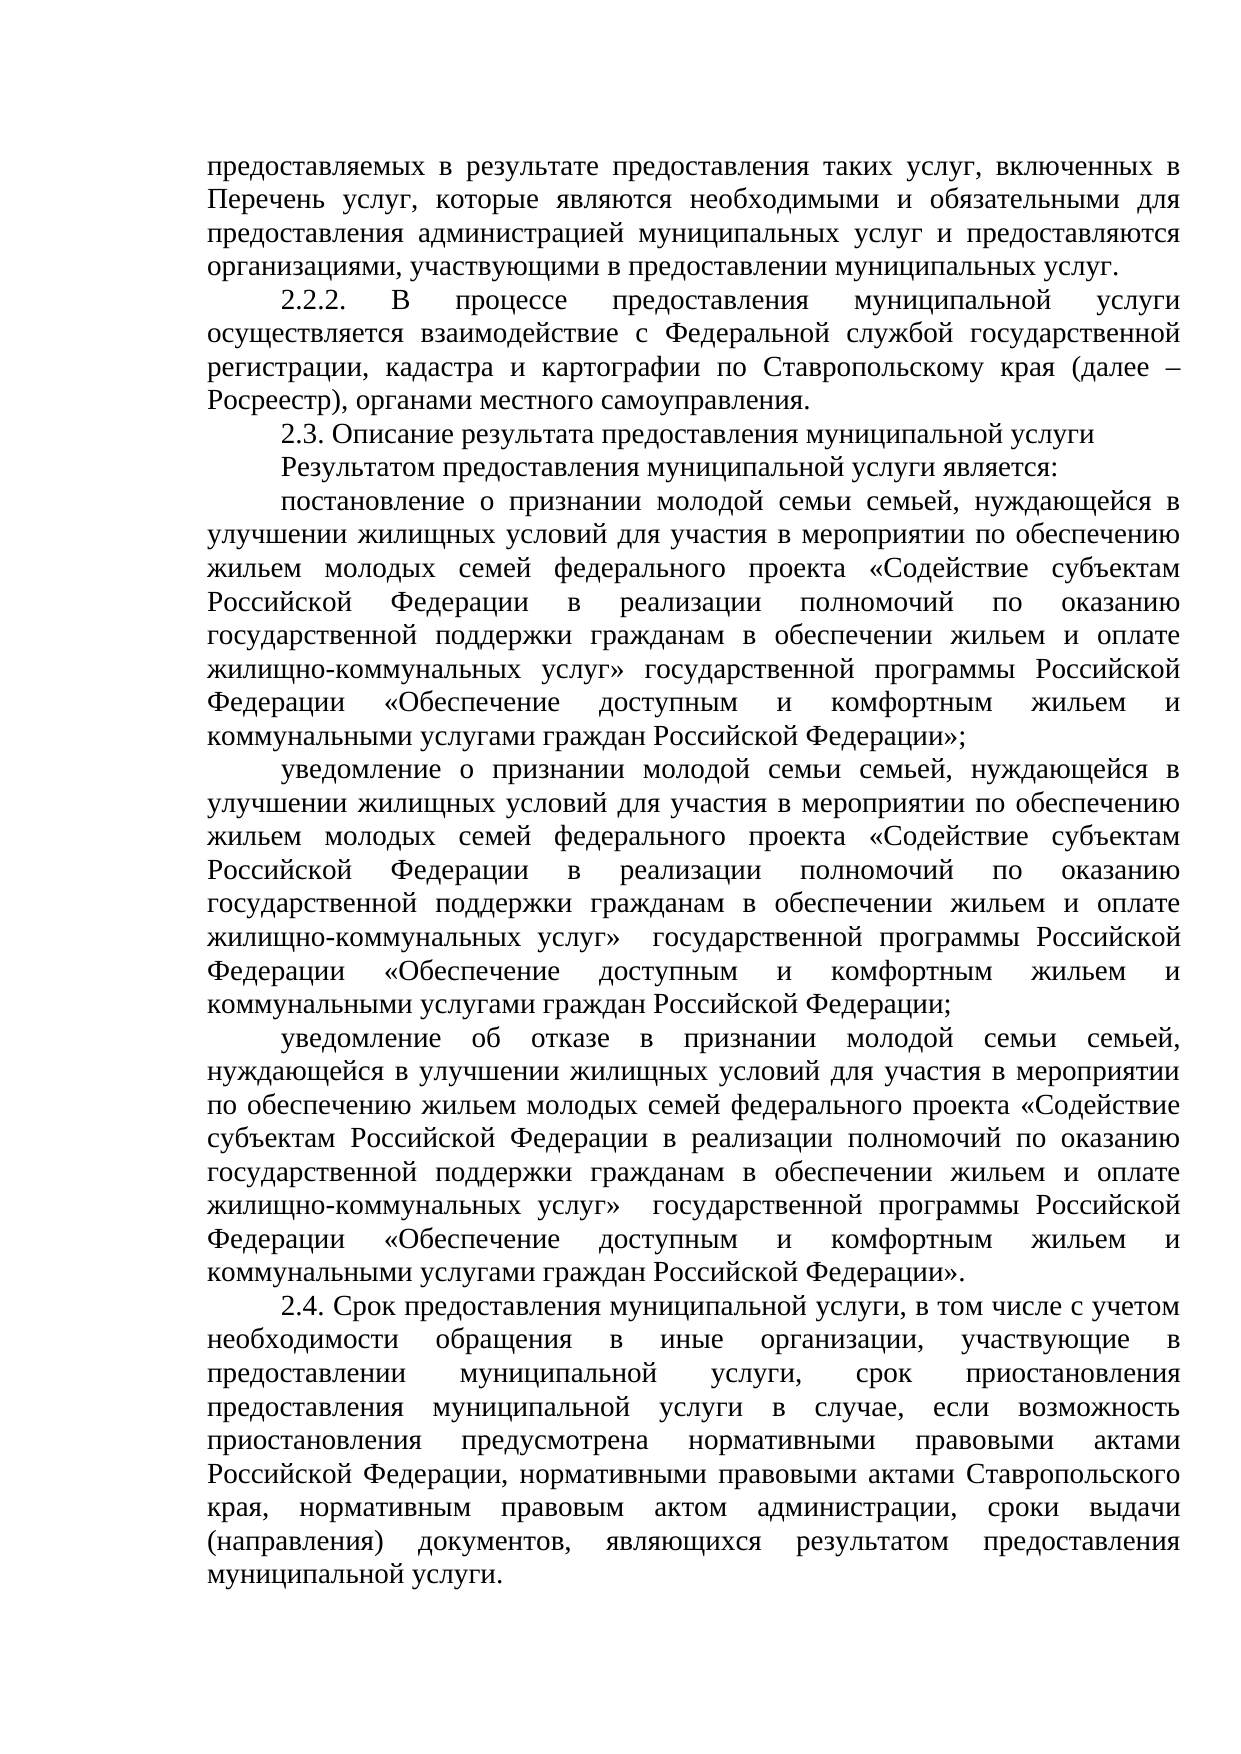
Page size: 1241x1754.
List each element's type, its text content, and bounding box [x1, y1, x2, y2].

text 2.4. Срок предоставления муниципальной услуги, в том числе с учетом необходимости обращения в иные организации, участвующие в предоставлении муниципальной услуги, срок приостановления предоставления муниципальной услуги в случае, если возможность приостановления предусмотрена нормативными правовыми актами Российской Федерации, нормативными правовыми актами Ставропольского края, нормативным правовым актом администрации, сроки выдачи (направления) документов, являющихся результатом предоставления муниципальной услуги. [207, 1288, 1181, 1590]
text 2.3. Описание результата предоставления муниципальной услуги [207, 416, 1181, 449]
text постановление о признании молодой семьи семьей, нуждающейся в улучшении жилищных условий для участия в мероприятии по обеспечению жильем молодых семей федерального проекта «Содействие субъектам Российской Федерации в реализации полномочий по оказанию государственной поддержки гражданам в обеспечении жильем и оплате жилищно-коммунальных услуг» государственной программы Российской Федерации «Обеспечение доступным и комфортным жильем и коммунальными услугами граждан Российской Федерации»; [207, 483, 1181, 751]
text Результатом предоставления муниципальной услуги является: [207, 449, 1181, 483]
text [207, 148, 1181, 282]
text 2.2.2. В процессе предоставления муниципальной услуги осуществляется взаимодействие с Федеральной службой государственной регистрации, кадастра и картографии по Ставропольскому края (далее – Росреестр), органами местного самоуправления. [207, 282, 1181, 416]
text уведомление об отказе в признании молодой семьи семьей, нуждающейся в улучшении жилищных условий для участия в мероприятии по обеспечению жильем молодых семей федерального проекта «Содействие субъектам Российской Федерации в реализации полномочий по оказанию государственной поддержки гражданам в обеспечении жильем и оплате жилищно-коммунальных услуг» государственной программы Российской Федерации «Обеспечение доступным и комфортным жильем и коммунальными услугами граждан Российской Федерации». [207, 1020, 1181, 1288]
text уведомление о признании молодой семьи семьей, нуждающейся в улучшении жилищных условий для участия в мероприятии по обеспечению жильем молодых семей федерального проекта «Содействие субъектам Российской Федерации в реализации полномочий по оказанию государственной поддержки гражданам в обеспечении жильем и оплате жилищно-коммунальных услуг» государственной программы Российской Федерации «Обеспечение доступным и комфортным жильем и коммунальными услугами граждан Российской Федерации; [207, 751, 1181, 1020]
